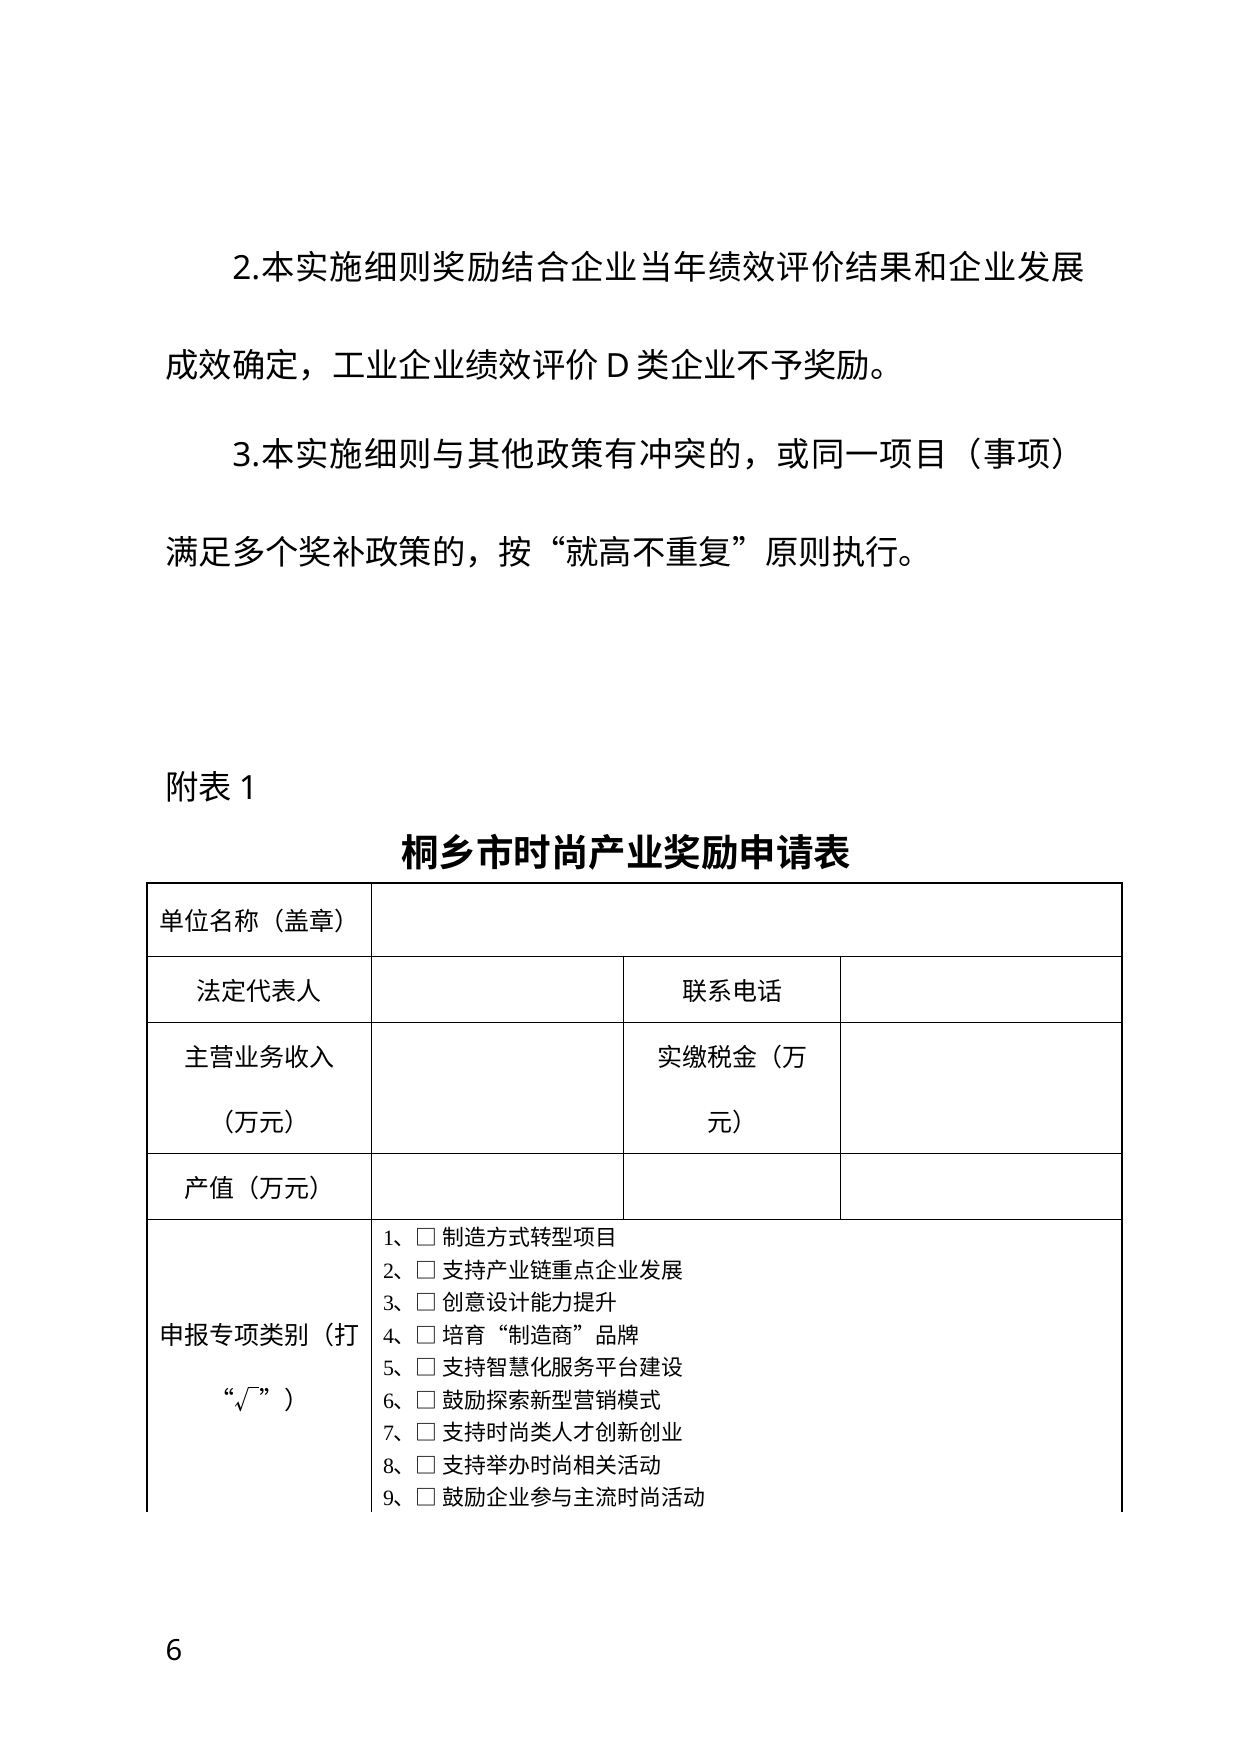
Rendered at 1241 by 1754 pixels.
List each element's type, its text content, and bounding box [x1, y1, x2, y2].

table_cell 联系电话 [624, 957, 840, 1022]
table_header 单位名称（盖章） [148, 884, 371, 956]
text 桐乡市时尚产业奖励申请表 [165, 817, 1087, 882]
table_cell [841, 1154, 1121, 1219]
table_cell 主营业务收入 （万元） [148, 1023, 371, 1153]
table_cell [372, 1154, 623, 1219]
table_cell 产值（万元） [148, 1154, 371, 1219]
text 附表1 [165, 752, 1087, 817]
text 2.本实施细则奖励结合企业当年绩效评价结果和企业发展成效确定，工业企业绩效评价D类企业不予奖励。 [165, 233, 1087, 395]
table_cell [372, 957, 623, 1022]
table_cell [624, 1154, 840, 1219]
table_cell 申报专项类别（打“√”） [148, 1220, 371, 1512]
table_header [372, 884, 1121, 956]
table_cell [841, 957, 1121, 1022]
table_cell 实缴税金（万元） [624, 1023, 840, 1153]
text 3.本实施细则与其他政策有冲突的，或同一项目（事项）满足多个奖补政策的，按“就高不重复”原则执行。 [165, 419, 1087, 582]
table_cell [372, 1023, 623, 1153]
table_cell 法定代表人 [148, 957, 371, 1022]
table_cell 1、□ 制造方式转型项目 2、□ 支持产业链重点企业发展 3、□ 创意设计能力提升 4、□ 培育“制造商”品牌 5、□ 支持智慧化服务平台建设 6、□ 鼓励探索新型营销模式 7、□ 支持时尚类人才创新创业 8、□ 支持举办时尚相关活动 9、□ 鼓励企业参与主流时尚活动 [372, 1220, 1121, 1512]
table_cell [841, 1023, 1121, 1153]
